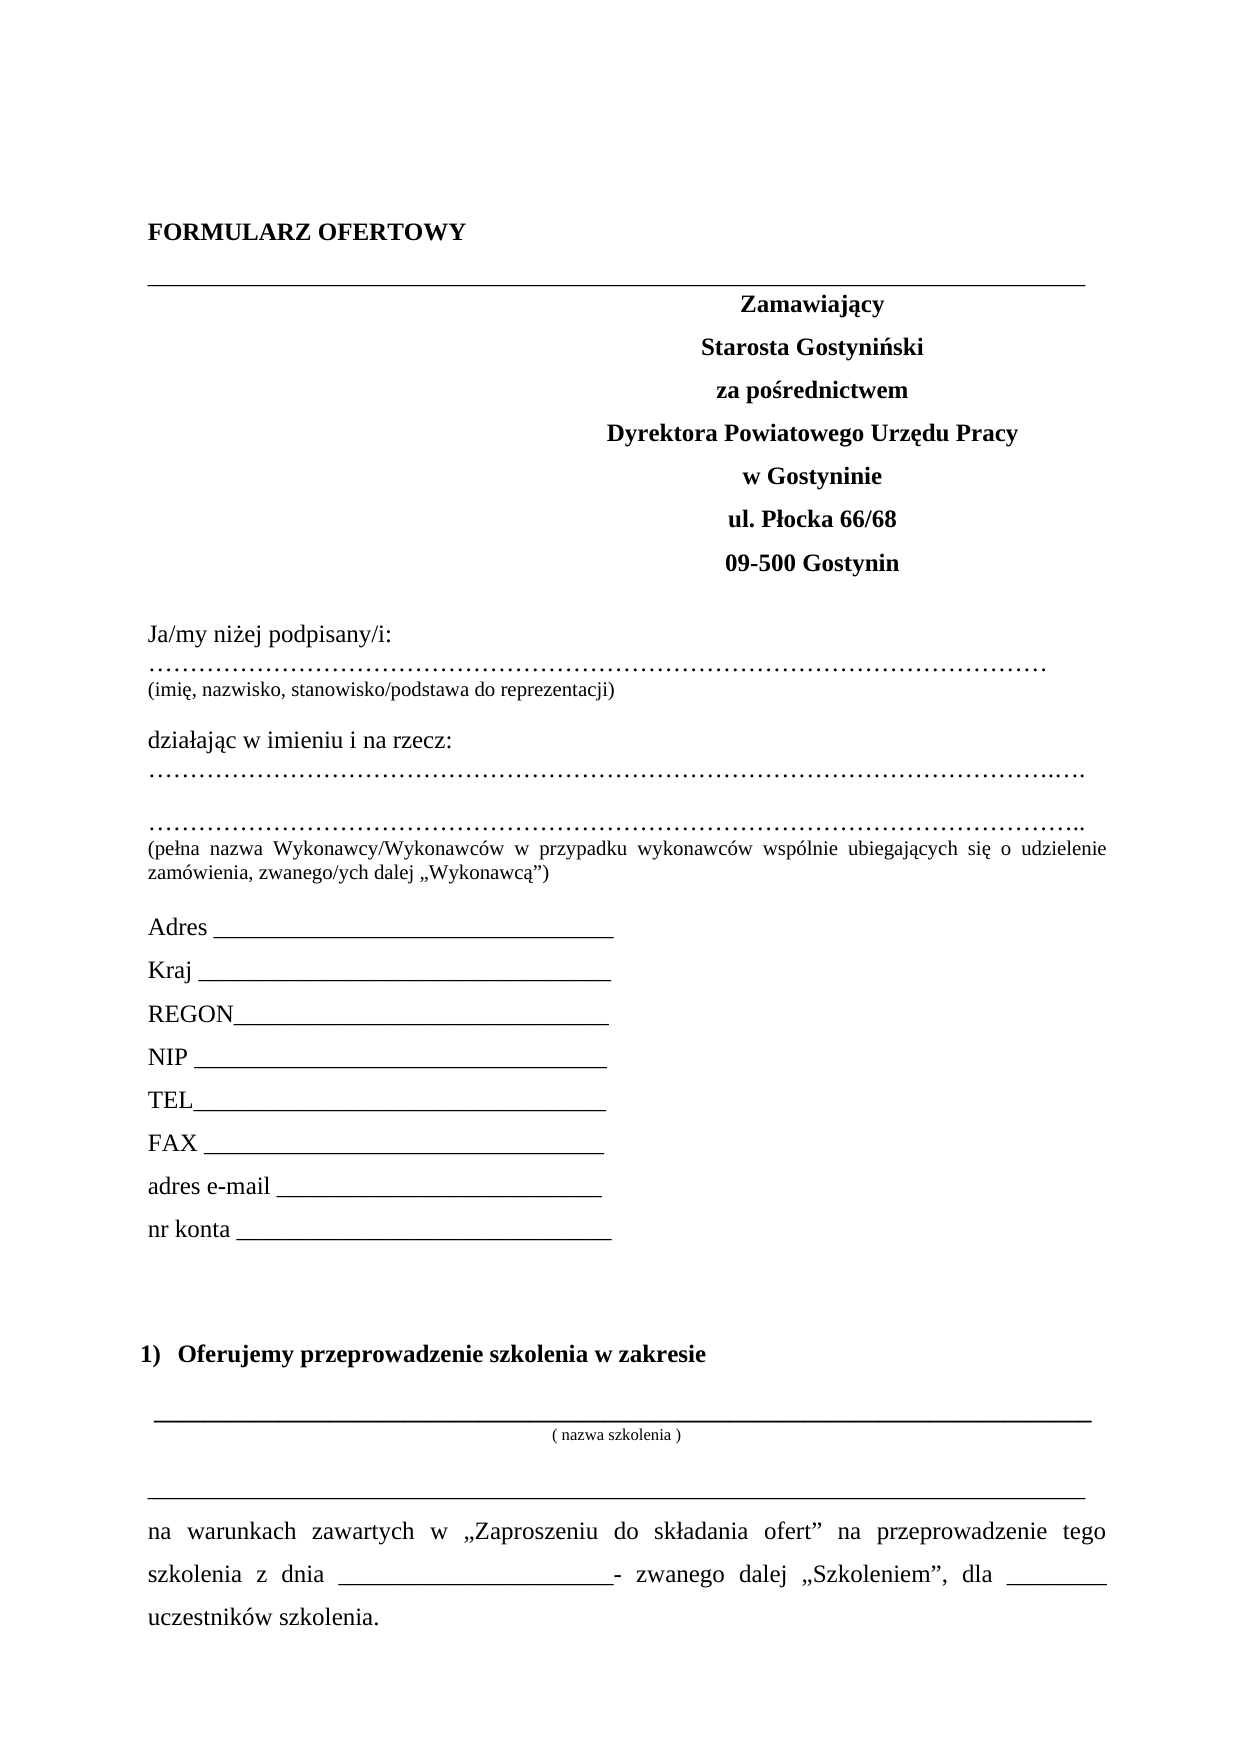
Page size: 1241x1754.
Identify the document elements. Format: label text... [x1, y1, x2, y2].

text NIP _________________________________ [148, 1042, 1107, 1071]
text ul. Płocka 66/68 [517, 504, 1107, 533]
subtitle FORMULARZ OFERTOWY [148, 217, 1107, 246]
text Adres ________________________________ [148, 912, 1107, 941]
text FAX ________________________________ [148, 1128, 1107, 1157]
text Starosta Gostyniński [517, 332, 1107, 361]
text ……………………………………………………………………………………………… [148, 648, 1107, 677]
text za pośrednictwem [517, 375, 1107, 404]
text Kraj _________________________________ [148, 956, 1107, 984]
text TEL_________________________________ [148, 1085, 1107, 1114]
text ( nazwa szkolenia ) [110, 1425, 1107, 1444]
text (imię, nazwisko, stanowisko/podstawa do reprezentacji) [148, 677, 1107, 701]
text ___________________________________________________________________________ na warunkach zawartych w „Zaproszeniu do składania ofert” na przeprowadzenie tego szkolenia z dnia ______________________- zwanego dalej „Szkoleniem”, dla ________ uczestników szkolenia. [148, 1473, 1107, 1631]
text REGON______________________________ [148, 999, 1107, 1027]
text Dyrektora Powiatowego Urzędu Pracy [517, 418, 1107, 447]
text Zamawiający [517, 289, 1107, 318]
text w Gostyninie [517, 461, 1107, 490]
text nr konta ______________________________ [148, 1214, 1107, 1243]
list Oferujemy przeprowadzenie szkolenia w zakresie [140, 1339, 1107, 1368]
text ……………………………………………………………………………………………….…. [148, 754, 1107, 783]
text 09-500 Gostynin [517, 548, 1107, 576]
text działając w imieniu i na rzecz: [148, 725, 1107, 754]
text ___________________________________________________________________________ [148, 1396, 1107, 1425]
text (pełna nazwa Wykonawcy/Wykonawców w przypadku wykonawców wspólnie ubiegających się o udzielenie zamówienia, zwanego/ych dalej „Wykonawcą”) [148, 836, 1107, 884]
text Ja/my niżej podpisany/i: [148, 619, 1107, 648]
text ___________________________________________________________________________ [148, 260, 1107, 289]
text ………………………………………………………………………………………………….. [148, 807, 1107, 836]
text adres e-mail __________________________ [148, 1171, 1107, 1200]
